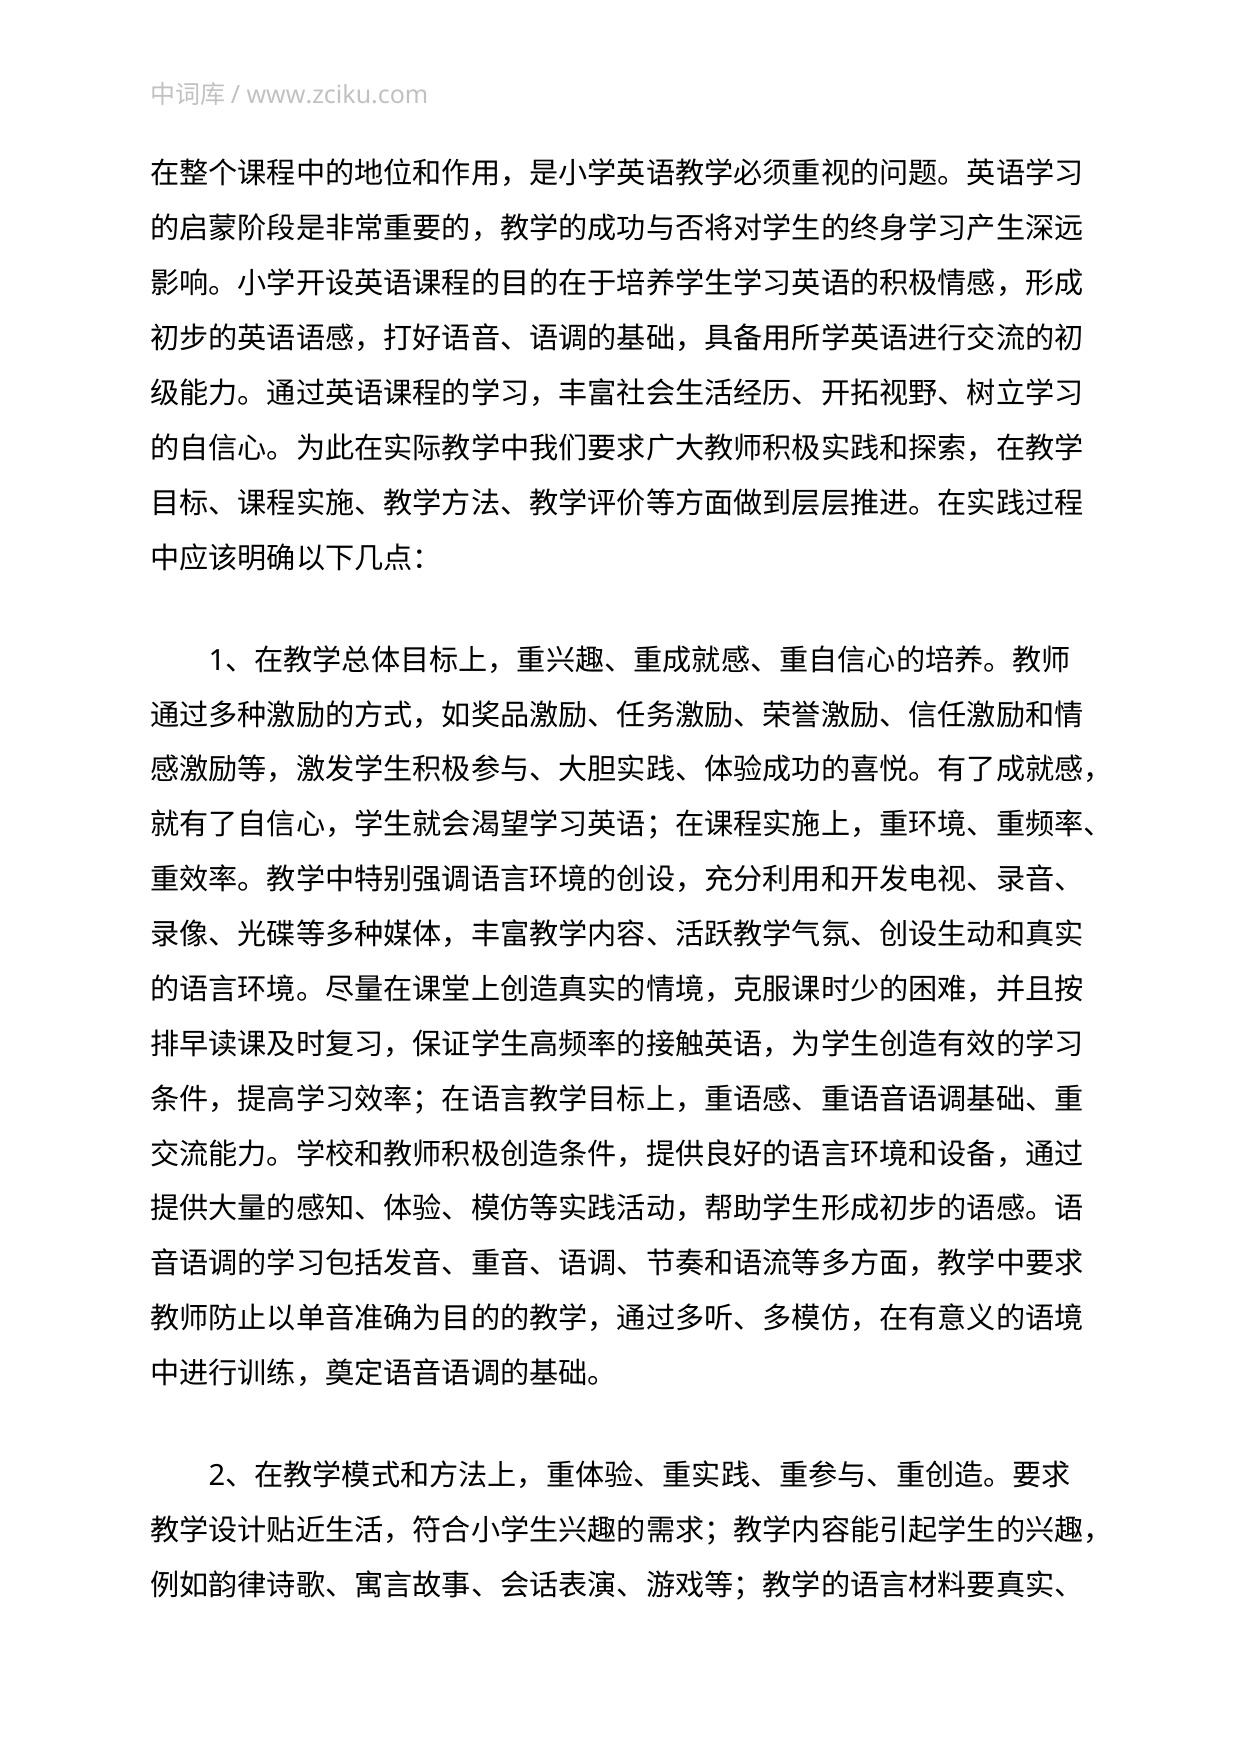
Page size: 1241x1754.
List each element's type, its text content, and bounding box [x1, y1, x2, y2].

text 1、在教学总体目标上，重兴趣、重成就感、重自信心的培养。教师通过多种激励的方式，如奖品激励、任务激励、荣誉激励、信任激励和情感激励等，激发学生积极参与、大胆实践、体验成功的喜悦。有了成就感，就有了自信心，学生就会渴望学习英语；在课程实施上，重环境、重频率、重效率。教学中特别强调语言环境的创设，充分利用和开发电视、录音、录像、光碟等多种媒体，丰富教学内容、活跃教学气氛、创设生动和真实的语言环境。尽量在课堂上创造真实的情境，克服课时少的困难，并且按排早读课及时复习，保证学生高频率的接触英语，为学生创造有效的学习条件，提高学习效率；在语言教学目标上，重语感、重语音语调基础、重交流能力。学校和教师积极创造条件，提供良好的语言环境和设备，通过提供大量的感知、体验、模仿等实践活动，帮助学生形成初步的语感。语音语调的学习包括发音、重音、语调、节奏和语流等多方面，教学中要求教师防止以单音准确为目的的教学，通过多听、多模仿，在有意义的语境中进行训练，奠定语音语调的基础。 [150, 636, 1090, 1392]
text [150, 150, 1090, 577]
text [150, 1452, 1090, 1604]
